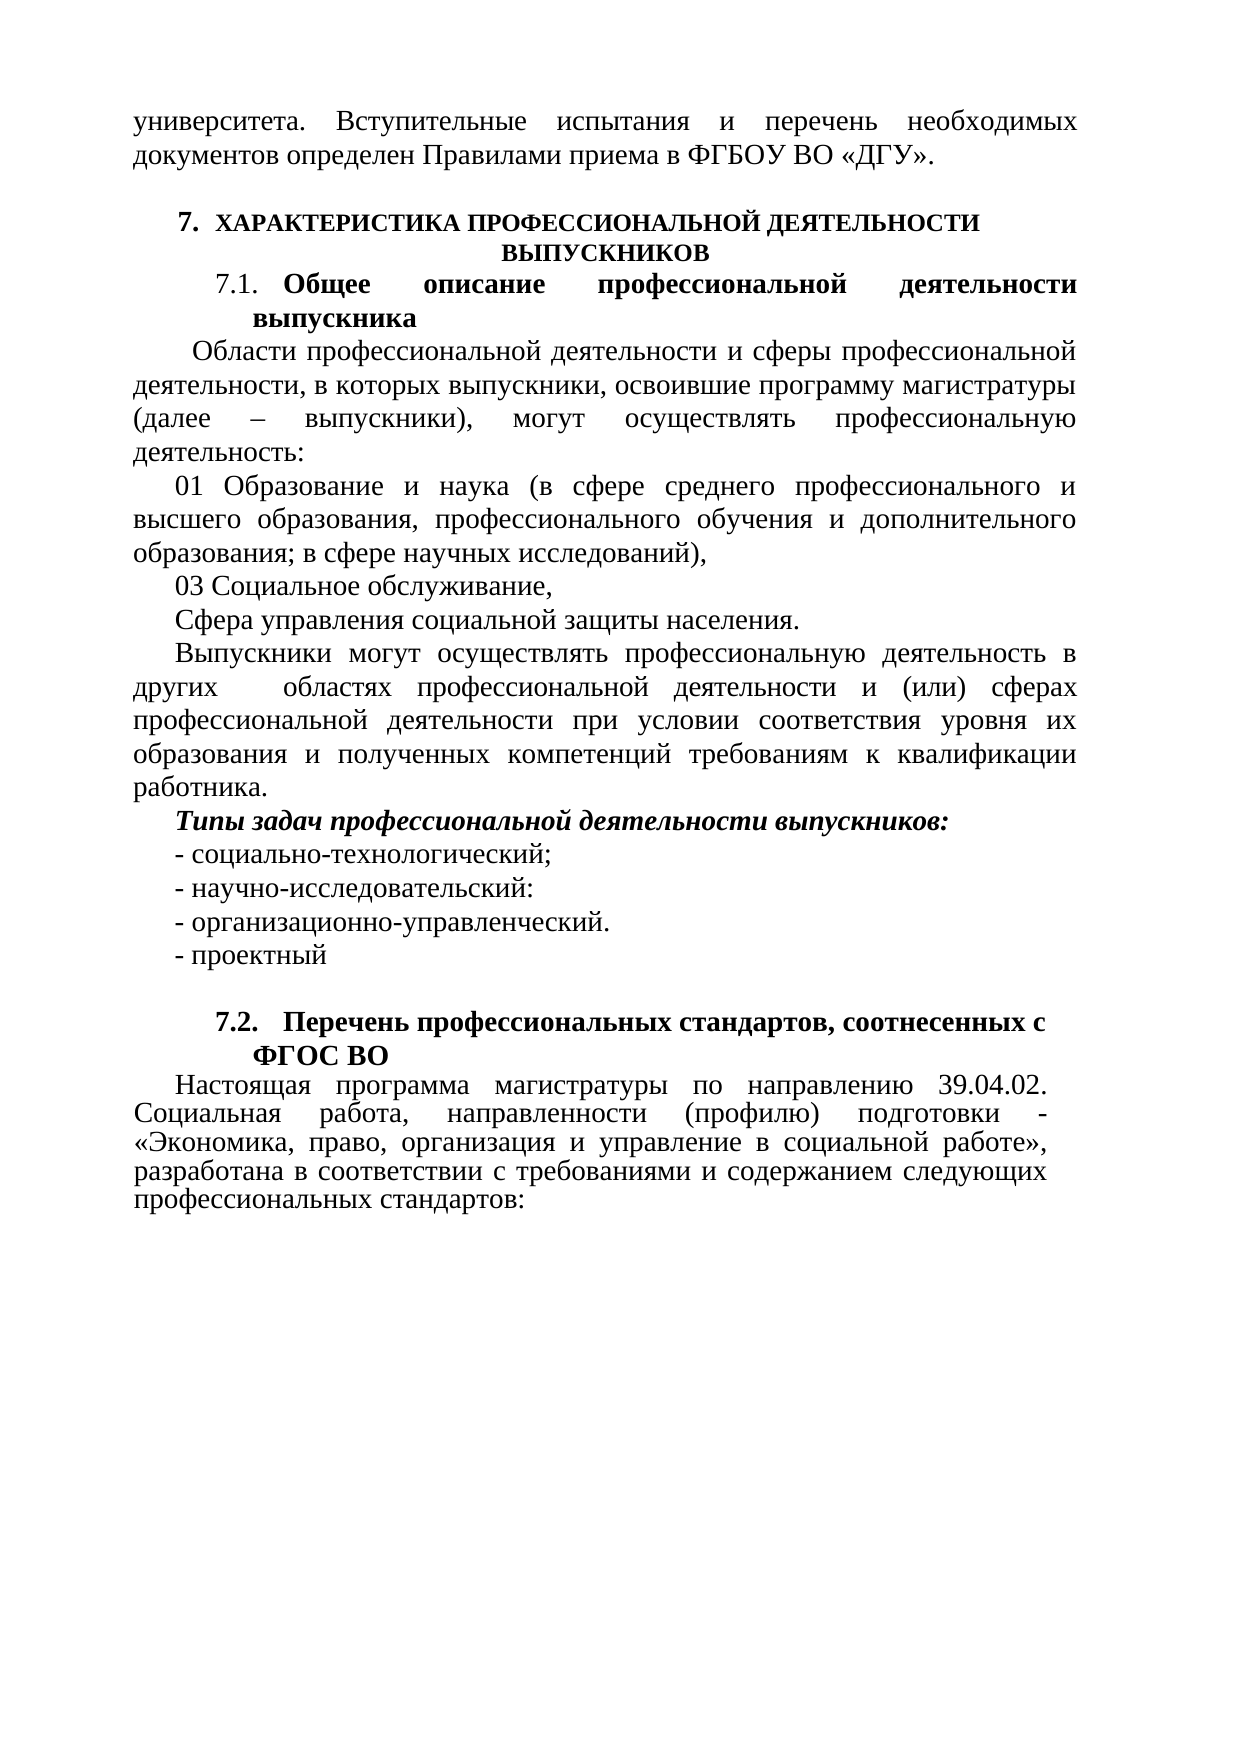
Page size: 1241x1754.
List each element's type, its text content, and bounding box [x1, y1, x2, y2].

subtitle ВЫПУСКНИКОВ [133, 238, 1078, 266]
text 01 Образование и наука (в сфере среднего профессионального и высшего образования, профессионального обучения и дополнительного образования; в сфере научных исследований), [133, 468, 1077, 568]
text Настоящая программа магистратуры по направлению 39.04.02. Социальная работа, направленности (профилю) подготовки - «Экономика, право, организация и управление в социальной работе», разработана в соответствии с требованиями и содержанием следующих профессиональных стандартов: [133, 1071, 1048, 1214]
text Типы задач профессиональной деятельности выпускников: [133, 803, 1078, 837]
text - проектный [174, 937, 1078, 971]
list ХАРАКТЕРИСТИКА ПРОФЕССИОНАЛЬНОЙ ДЕЯТЕЛЬНОСТИ [177, 204, 1078, 238]
list Перечень профессиональных стандартов, соотнесенных с ФГОС ВО [215, 1004, 1078, 1071]
list научно-исследовательский: [174, 870, 1078, 904]
list организационно-управленческий. [174, 904, 1078, 937]
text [133, 103, 1078, 171]
list социально-технологический; [174, 837, 1078, 870]
text 03 Социальное обслуживание, [133, 568, 1078, 602]
text Сфера управления социальной защиты населения. [133, 602, 1078, 635]
text Области профессиональной деятельности и сферы профессиональной деятельности, в которых выпускники, освоившие программу магистратуры (далее – выпускники), могут осуществлять профессиональную деятельность: [133, 333, 1077, 468]
list Общее описание профессиональной деятельности выпускника [215, 266, 1078, 333]
text Выпускники могут осуществлять профессиональную деятельность в других областях профессиональной деятельности и (или) сферах профессиональной деятельности при условии соответствия уровня их образования и полученных компетенций требованиям к квалификации работника. [133, 635, 1078, 803]
